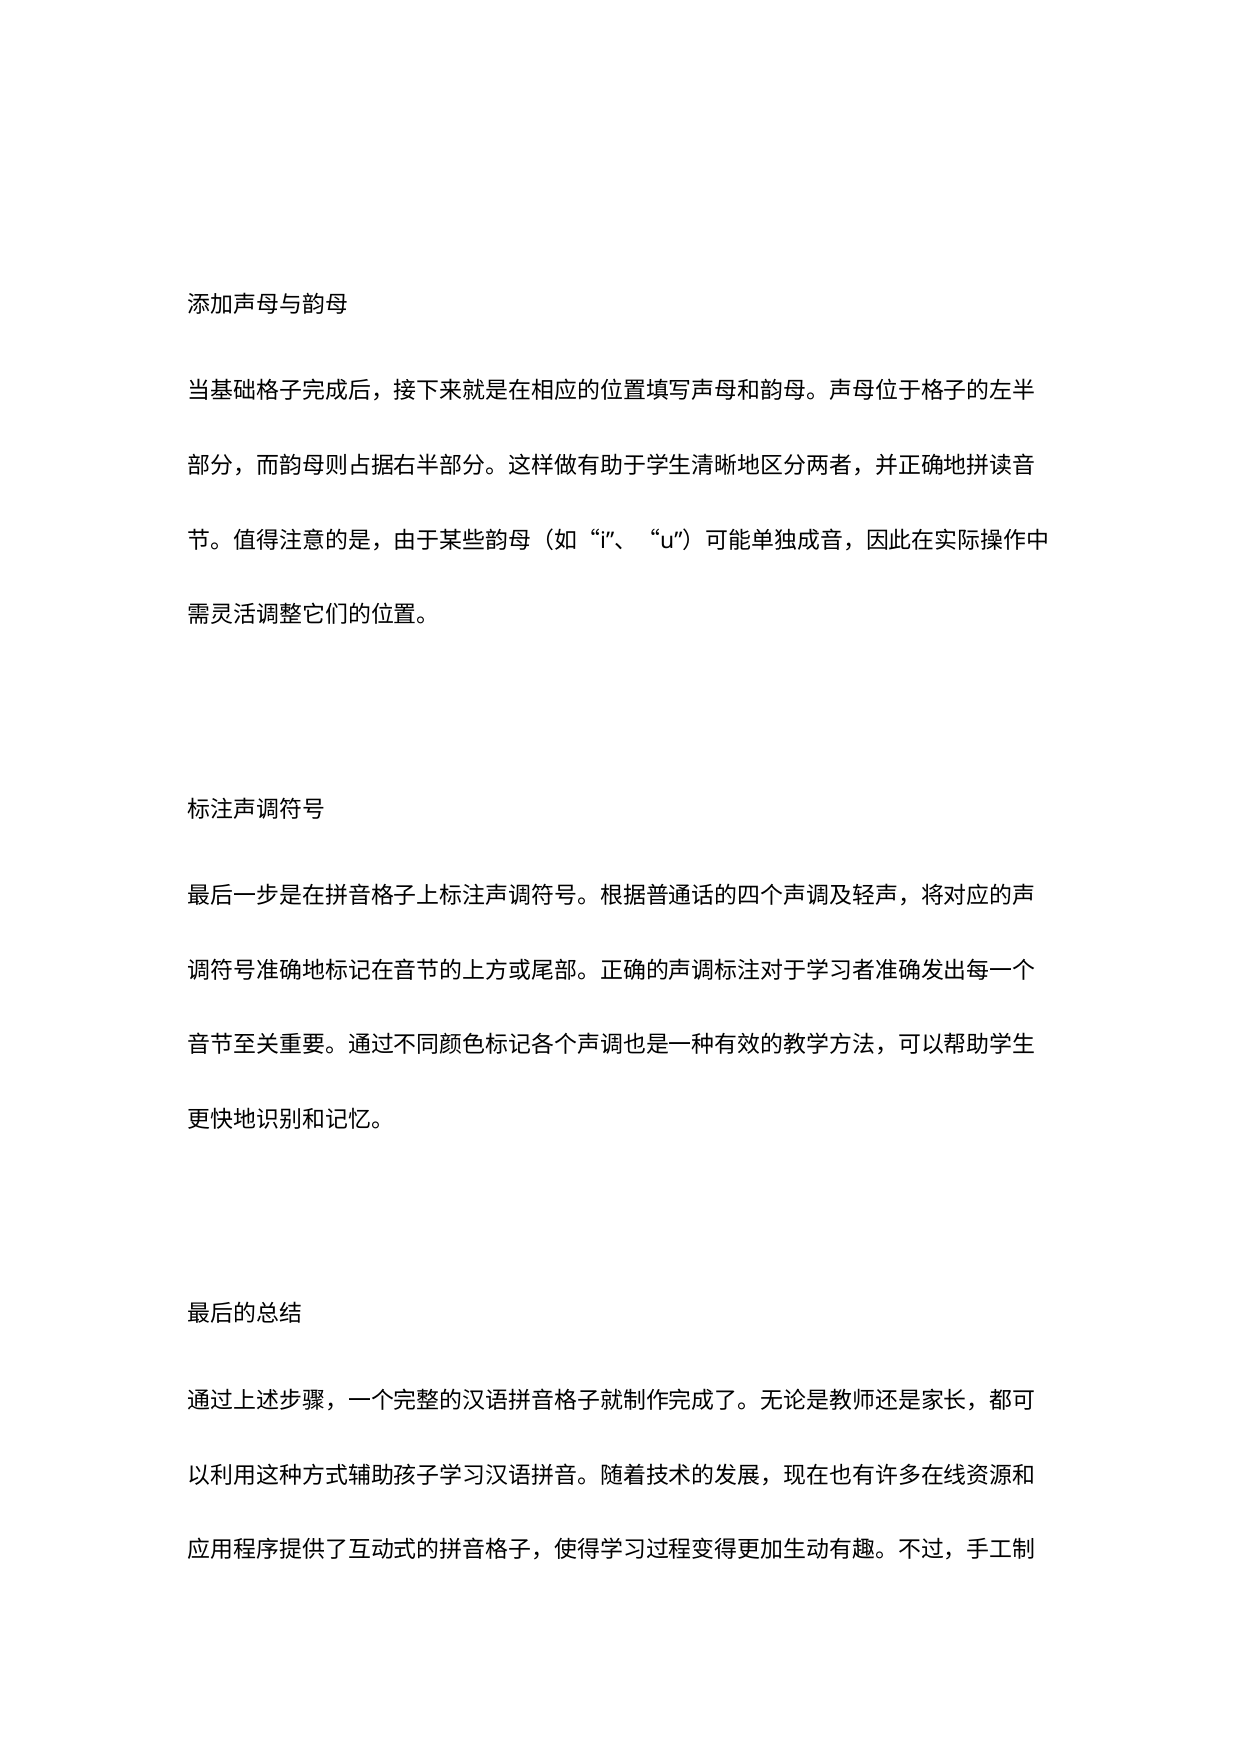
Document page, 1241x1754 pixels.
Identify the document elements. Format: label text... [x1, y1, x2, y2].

text 最后的总结 [187, 1279, 1053, 1344]
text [187, 1366, 1053, 1580]
text 标注声调符号 [187, 774, 1053, 839]
text 添加声母与韵母 [187, 270, 1053, 335]
text 当基础格子完成后，接下来就是在相应的位置填写声母和韵母。声母位于格子的左半部分，而韵母则占据右半部分。这样做有助于学生清晰地区分两者，并正确地拼读音节。值得注意的是，由于某些韵母（如“i”、“u”）可能单独成音，因此在实际操作中需灵活调整它们的位置。 [187, 356, 1053, 645]
text 最后一步是在拼音格子上标注声调符号。根据普通话的四个声调及轻声，将对应的声调符号准确地标记在音节的上方或尾部。正确的声调标注对于学习者准确发出每一个音节至关重要。通过不同颜色标记各个声调也是一种有效的教学方法，可以帮助学生更快地识别和记忆。 [187, 861, 1053, 1150]
